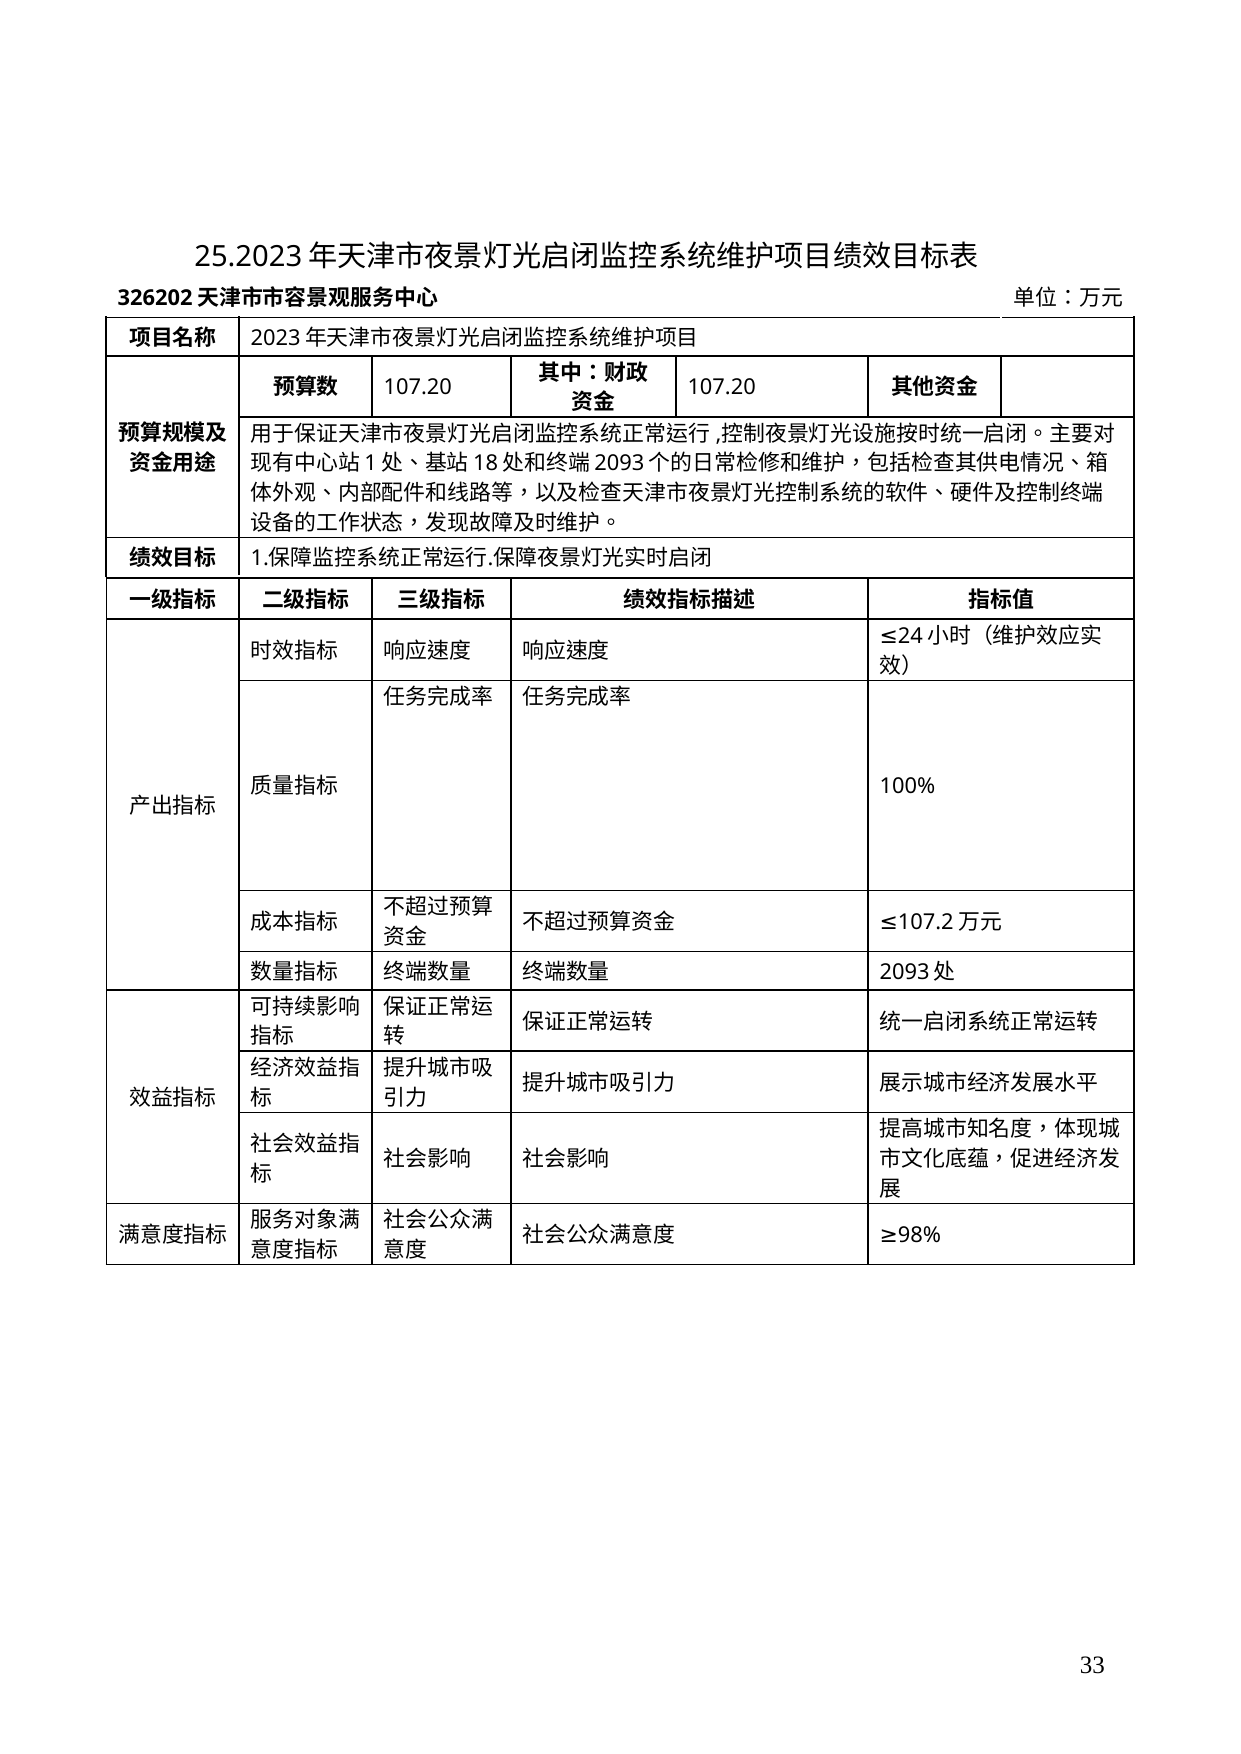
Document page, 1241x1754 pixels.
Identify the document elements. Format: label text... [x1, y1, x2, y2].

table_cell 展示城市经济发展水平 [869, 1052, 1133, 1111]
table_cell ≤24小时（维护效应实效） [869, 620, 1133, 679]
table_cell 107.20 [373, 357, 510, 416]
table_cell 2023年天津市夜景灯光启闭监控系统维护项目 [240, 318, 1133, 355]
table_cell 预算规模及资金用途 [107, 357, 238, 537]
table_header 一级指标 [107, 579, 238, 618]
table_cell 终端数量 [373, 952, 510, 989]
table_cell 项目名称 [107, 318, 238, 355]
table_cell ≤107.2万元 [869, 891, 1133, 951]
table_cell 终端数量 [512, 952, 867, 989]
table_cell [1002, 357, 1133, 416]
table_cell 社会影响 [512, 1113, 867, 1202]
table_cell 提升城市吸引力 [373, 1052, 510, 1111]
table_cell 提升城市吸引力 [512, 1052, 867, 1111]
table_cell 产出指标 [107, 620, 238, 989]
table_cell 预算数 [240, 357, 371, 416]
table_cell 保证正常运转 [373, 991, 510, 1050]
table_cell 社会影响 [373, 1113, 510, 1202]
table_cell 响应速度 [512, 620, 867, 679]
table_cell 用于保证天津市夜景灯光启闭监控系统正常运行 ,控制夜景灯光设施按时统一启闭。主要对现有中心站1处、基站18处和终端2093个的日常检修和维护，包括检查其供电情况、箱体外观、内部配件和线路等，以及检查天津市夜景灯光控制系统的软件、硬件及控制终端设备的工作状态，发现故障及时维护。 [240, 418, 1133, 537]
table_cell 不超过预算资金 [512, 891, 867, 951]
table_header 二级指标 [240, 579, 371, 618]
table_cell 100% [869, 681, 1133, 889]
table_cell 社会公众满意度 [512, 1204, 867, 1263]
table_cell 社会效益指标 [240, 1113, 371, 1202]
table_header 326202天津市市容景观服务中心 [107, 277, 1000, 316]
table_cell 2093处 [869, 952, 1133, 989]
table_cell 1.保障监控系统正常运行.保障夜景灯光实时启闭 [240, 538, 1133, 575]
table_cell 服务对象满意度指标 [240, 1204, 371, 1263]
table_header 绩效指标描述 [512, 579, 867, 618]
table_cell 绩效目标 [107, 538, 238, 575]
table_cell 效益指标 [107, 991, 238, 1202]
table_cell 提高城市知名度，体现城市文化底蕴，促进经济发展 [869, 1113, 1133, 1202]
table_cell 响应速度 [373, 620, 510, 679]
table_cell 时效指标 [240, 620, 371, 679]
table_cell 统一启闭系统正常运转 [869, 991, 1133, 1050]
table_cell 其他资金 [869, 357, 1000, 416]
table_cell 成本指标 [240, 891, 371, 951]
table_cell 质量指标 [240, 681, 371, 889]
table_cell 数量指标 [240, 952, 371, 989]
table_header 指标值 [869, 579, 1133, 618]
table_cell 经济效益指标 [240, 1052, 371, 1111]
table_cell 满意度指标 [107, 1204, 238, 1263]
table_cell 保证正常运转 [512, 991, 867, 1050]
table_cell ≥98% [869, 1204, 1133, 1263]
table_cell 其中：财政 资金 [512, 357, 675, 416]
table_cell 任务完成率 [512, 681, 867, 889]
table_cell 不超过预算资金 [373, 891, 510, 951]
table_cell 社会公众满意度 [373, 1204, 510, 1263]
table_cell 任务完成率 [373, 681, 510, 889]
table_header 单位：万元 [1002, 277, 1133, 316]
text 25.2023年天津市夜景灯光启闭监控系统维护项目绩效目标表 [136, 235, 1104, 275]
table_cell 可持续影响指标 [240, 991, 371, 1050]
table_header 三级指标 [373, 579, 510, 618]
table_cell 107.20 [677, 357, 867, 416]
